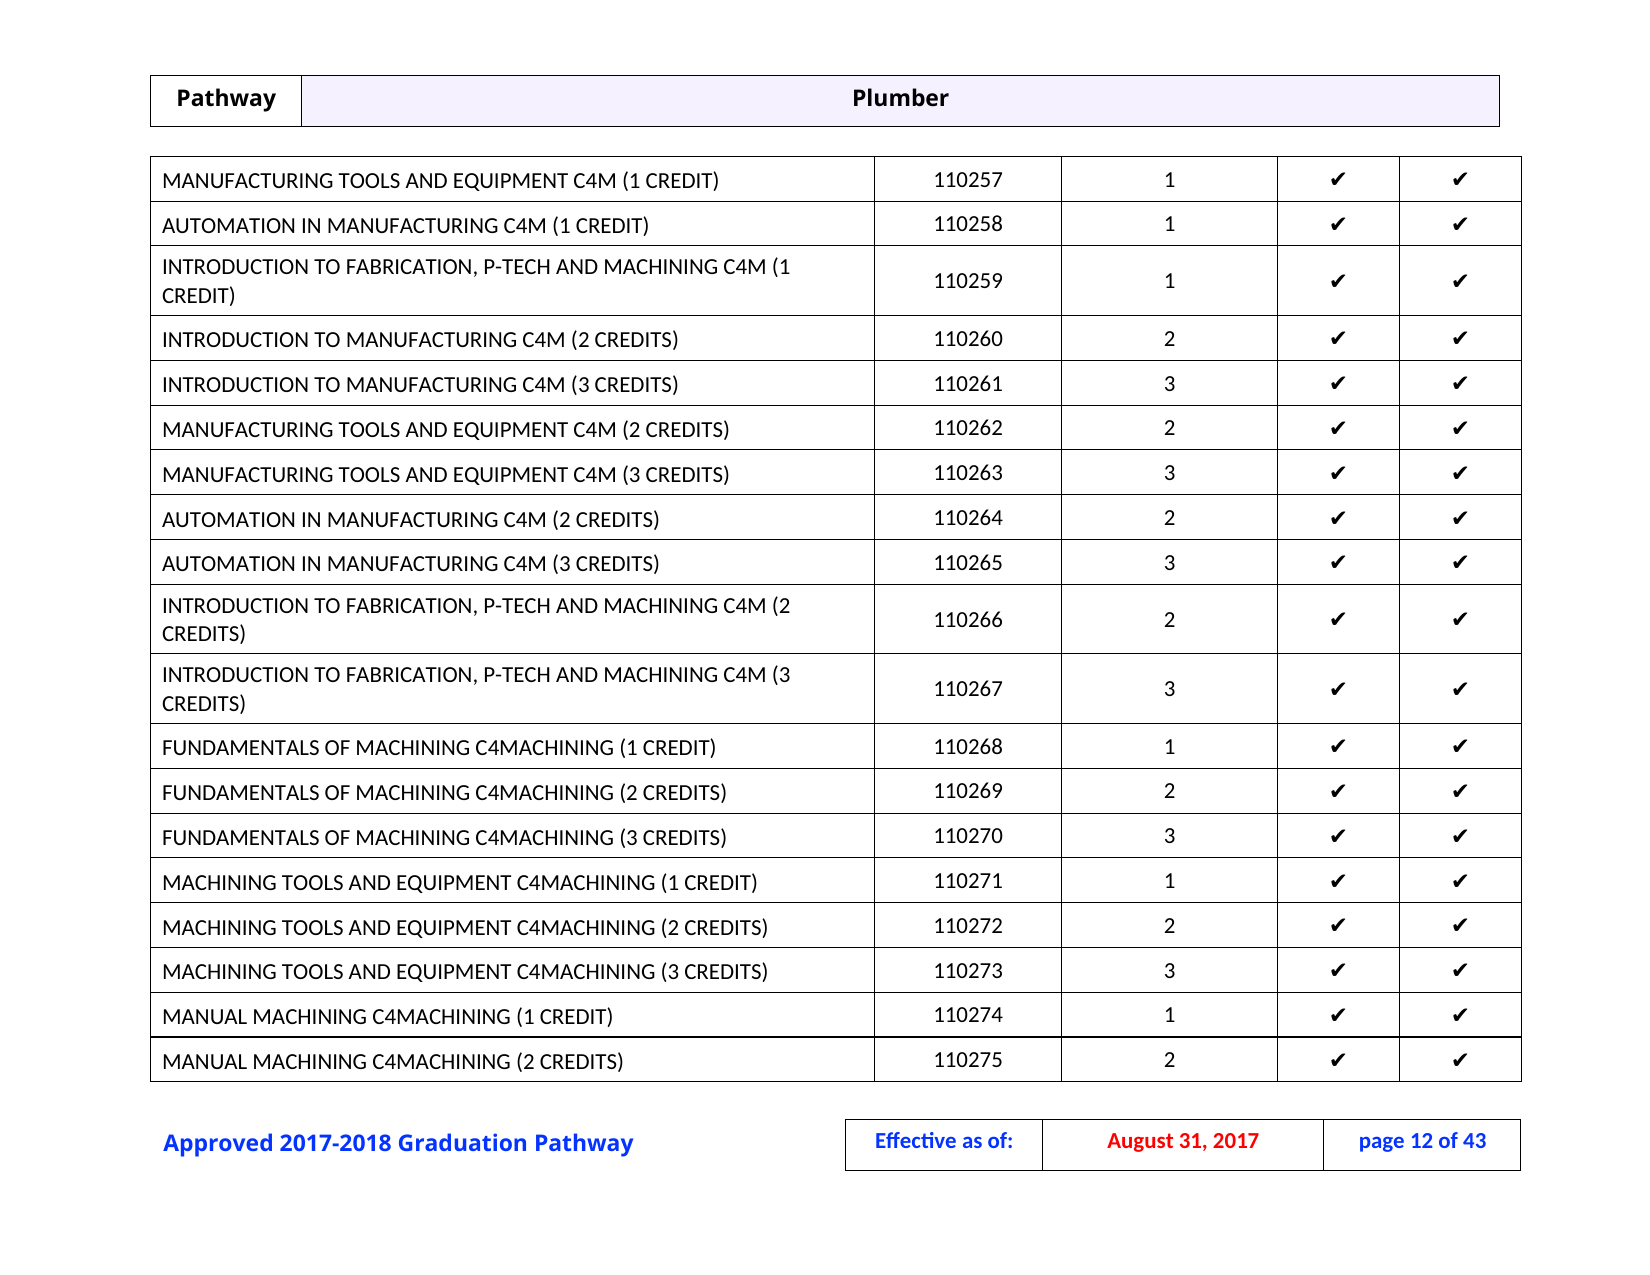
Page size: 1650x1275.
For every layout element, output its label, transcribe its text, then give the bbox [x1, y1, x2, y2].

table_cell MACHINING TOOLS AND EQUIPMENT C4MACHINING (2 CREDITS) [151, 903, 874, 947]
table_cell ✔ [1400, 157, 1521, 201]
table_cell INTRODUCTION TO MANUFACTURING C4M (2 CREDITS) [151, 316, 874, 360]
table_cell ✔ [1400, 316, 1521, 360]
table_cell MACHINING TOOLS AND EQUIPMENT C4MACHINING (1 CREDIT) [151, 858, 874, 902]
table_cell AUTOMATION IN MANUFACTURING C4M (2 CREDITS) [151, 495, 874, 539]
table_cell 2 [1062, 1038, 1277, 1081]
table_cell ✔ [1400, 540, 1521, 584]
table_cell MACHINING TOOLS AND EQUIPMENT C4MACHINING (3 CREDITS) [151, 948, 874, 992]
table_cell 110273 [875, 948, 1061, 992]
table_cell 1 [1062, 993, 1277, 1036]
table_cell 2 [1062, 585, 1277, 653]
table_cell 3 [1062, 948, 1277, 992]
table_cell 1 [1062, 858, 1277, 902]
table_cell ✔ [1400, 993, 1521, 1036]
table_cell ✔ [1400, 1038, 1521, 1081]
table_cell ✔ [1278, 814, 1399, 857]
table_cell 110265 [875, 540, 1061, 584]
table_cell INTRODUCTION TO MANUFACTURING C4M (3 CREDITS) [151, 361, 874, 404]
table_cell ✔ [1400, 814, 1521, 857]
table_cell ✔ [1400, 585, 1521, 653]
table_cell 110271 [875, 858, 1061, 902]
table_cell 110266 [875, 585, 1061, 653]
table_cell INTRODUCTION TO FABRICATION, P-TECH AND MACHINING C4M (3 CREDITS) [151, 654, 874, 723]
table_cell 2 [1062, 406, 1277, 449]
table_cell 110260 [875, 316, 1061, 360]
table_cell ✔ [1278, 316, 1399, 360]
table_cell ✔ [1400, 858, 1521, 902]
table_cell 2 [1062, 495, 1277, 539]
table_cell ✔ [1400, 724, 1521, 768]
table_cell ✔ [1278, 361, 1399, 404]
table_cell 1 [1062, 202, 1277, 245]
table_cell 110261 [875, 361, 1061, 404]
table_cell 110270 [875, 814, 1061, 857]
table_cell ✔ [1400, 769, 1521, 812]
table_cell 110259 [875, 246, 1061, 315]
table_cell 110264 [875, 495, 1061, 539]
table_cell 110275 [875, 1038, 1061, 1081]
table_cell 2 [1062, 769, 1277, 812]
table_cell INTRODUCTION TO FABRICATION, P-TECH AND MACHINING C4M (2 CREDITS) [151, 585, 874, 653]
table_cell FUNDAMENTALS OF MACHINING C4MACHINING (2 CREDITS) [151, 769, 874, 812]
table_cell ✔ [1278, 1038, 1399, 1081]
table_cell 3 [1062, 450, 1277, 494]
table_cell MANUFACTURING TOOLS AND EQUIPMENT C4M (3 CREDITS) [151, 450, 874, 494]
table_cell FUNDAMENTALS OF MACHINING C4MACHINING (3 CREDITS) [151, 814, 874, 857]
table_cell ✔ [1278, 406, 1399, 449]
table_cell ✔ [1278, 993, 1399, 1036]
table_cell MANUAL MACHINING C4MACHINING (1 CREDIT) [151, 993, 874, 1036]
table_cell ✔ [1400, 361, 1521, 404]
table_cell ✔ [1278, 903, 1399, 947]
table_cell INTRODUCTION TO FABRICATION, P-TECH AND MACHINING C4M (1 CREDIT) [151, 246, 874, 315]
table_cell 110263 [875, 450, 1061, 494]
table_cell ✔ [1400, 654, 1521, 723]
table_cell ✔ [1400, 246, 1521, 315]
table_cell 3 [1062, 361, 1277, 404]
table_cell 3 [1062, 540, 1277, 584]
table_cell ✔ [1400, 948, 1521, 992]
table_cell ✔ [1278, 654, 1399, 723]
table_cell MANUFACTURING TOOLS AND EQUIPMENT C4M (2 CREDITS) [151, 406, 874, 449]
table_cell 3 [1062, 814, 1277, 857]
table_cell ✔ [1278, 495, 1399, 539]
table_cell 110267 [875, 654, 1061, 723]
table_cell AUTOMATION IN MANUFACTURING C4M (3 CREDITS) [151, 540, 874, 584]
table_cell 2 [1062, 316, 1277, 360]
table_cell MANUAL MACHINING C4MACHINING (2 CREDITS) [151, 1038, 874, 1081]
table_cell 1 [1062, 157, 1277, 201]
table_cell ✔ [1278, 157, 1399, 201]
table_cell AUTOMATION IN MANUFACTURING C4M (1 CREDIT) [151, 202, 874, 245]
table_cell ✔ [1278, 585, 1399, 653]
table_cell 110257 [875, 157, 1061, 201]
table_cell ✔ [1400, 903, 1521, 947]
table_cell 3 [1062, 654, 1277, 723]
table_cell FUNDAMENTALS OF MACHINING C4MACHINING (1 CREDIT) [151, 724, 874, 768]
table_cell 110262 [875, 406, 1061, 449]
table_cell ✔ [1278, 769, 1399, 812]
table_cell 1 [1062, 246, 1277, 315]
table_cell ✔ [1400, 202, 1521, 245]
table_cell ✔ [1278, 246, 1399, 315]
table_cell ✔ [1278, 724, 1399, 768]
table_cell ✔ [1400, 495, 1521, 539]
table_cell MANUFACTURING TOOLS AND EQUIPMENT C4M (1 CREDIT) [151, 157, 874, 201]
table_cell ✔ [1400, 406, 1521, 449]
table_cell 110258 [875, 202, 1061, 245]
table_cell ✔ [1278, 202, 1399, 245]
table_cell 110268 [875, 724, 1061, 768]
table_cell 110274 [875, 993, 1061, 1036]
table_cell 110272 [875, 903, 1061, 947]
table_cell ✔ [1278, 450, 1399, 494]
table_cell ✔ [1278, 540, 1399, 584]
table_cell 1 [1062, 724, 1277, 768]
table_cell 110269 [875, 769, 1061, 812]
table_cell ✔ [1278, 858, 1399, 902]
table_cell 2 [1062, 903, 1277, 947]
table_cell ✔ [1400, 450, 1521, 494]
table_cell ✔ [1278, 948, 1399, 992]
